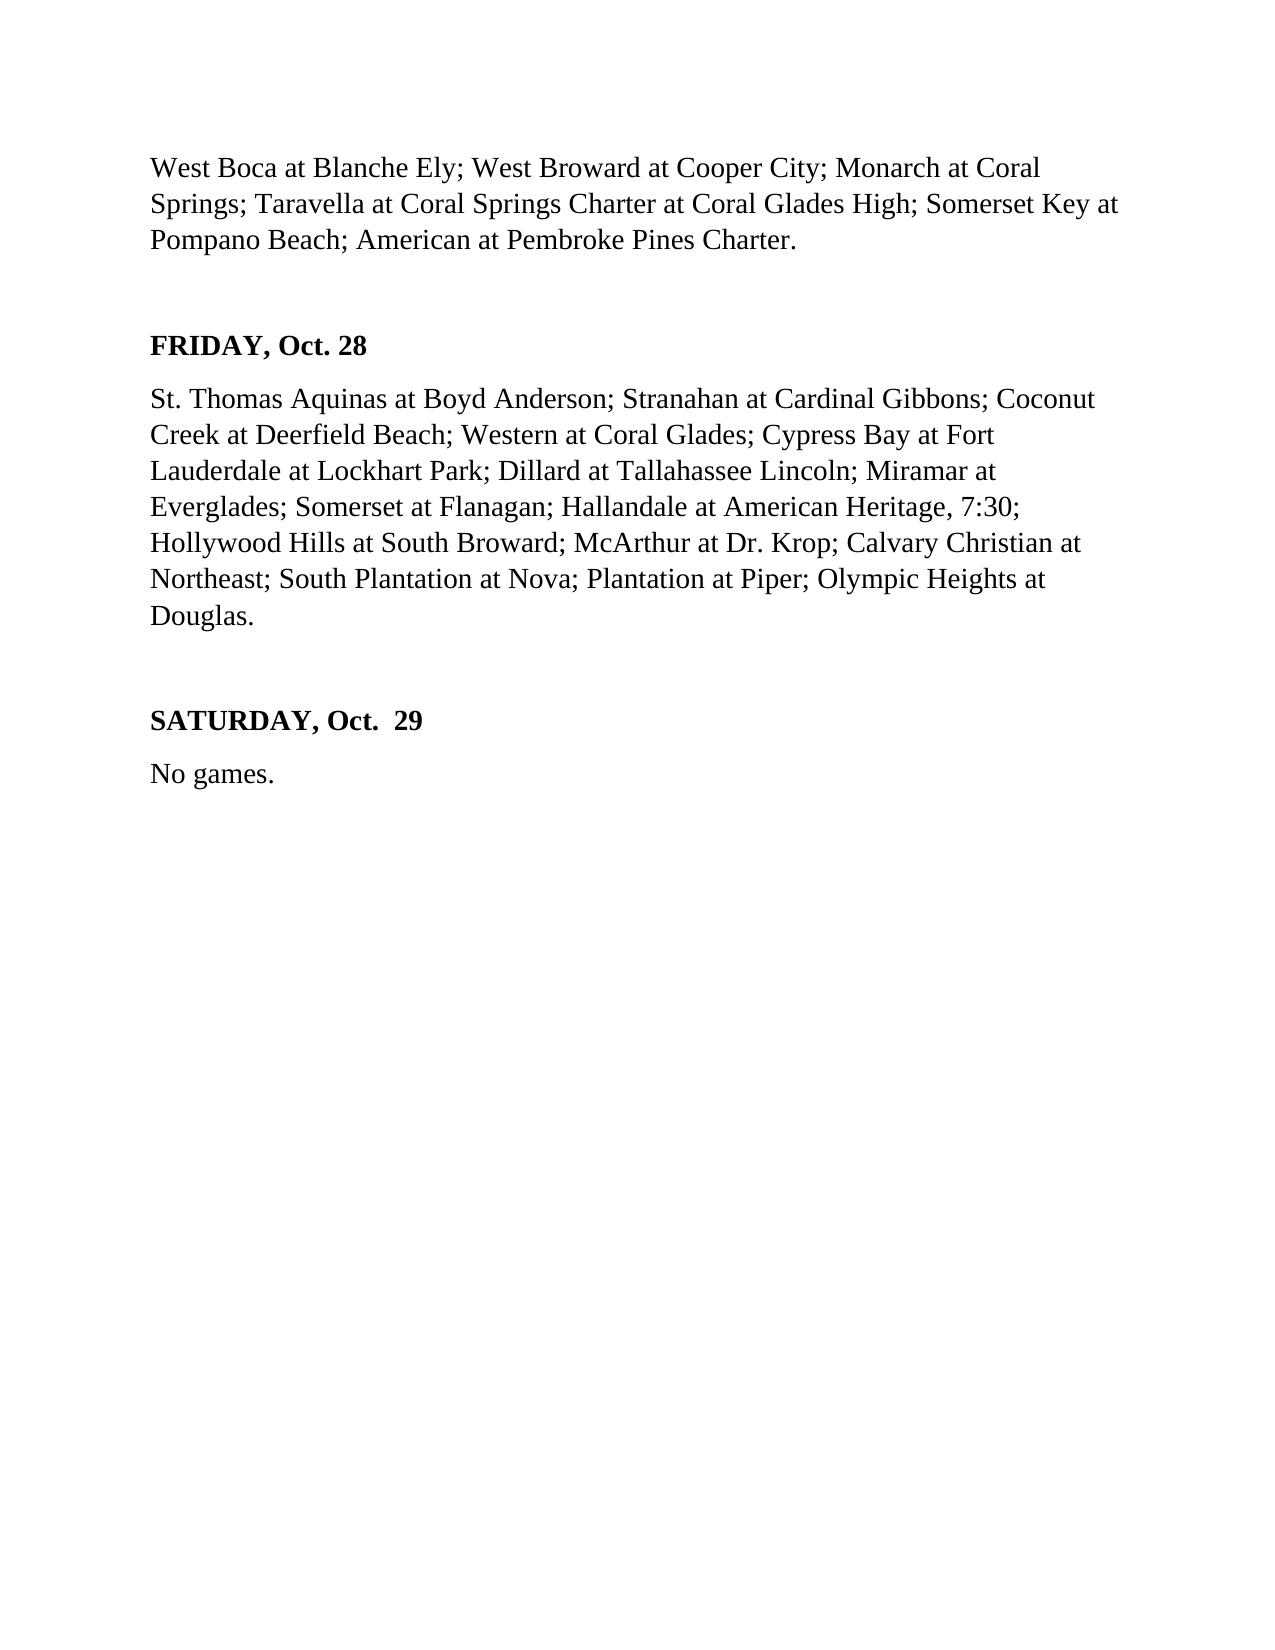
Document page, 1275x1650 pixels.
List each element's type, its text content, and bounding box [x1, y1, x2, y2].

text FRIDAY, Oct. 28 [150, 328, 1125, 361]
text No games. [150, 756, 1125, 789]
text St. Thomas Aquinas at Boyd Anderson; Stranahan at Cardinal Gibbons; Coconut Creek at Deerfield Beach; Western at Coral Glades; Cypress Bay at Fort Lauderdale at Lockhart Park; Dillard at Tallahassee Lincoln; Miramar at Everglades; Somerset at Flanagan; Hallandale at American Heritage, 7:30; Hollywood Hills at South Broward; McArthur at Dr. Krop; Calvary Christian at Northeast; South Plantation at Nova; Plantation at Piper; Olympic Heights at Douglas. [150, 381, 1125, 631]
text West Boca at Blanche Ely; West Broward at Cooper City; Monarch at Coral Springs; Taravella at Coral Springs Charter at Coral Glades High; Somerset Key at Pompano Beach; American at Pembroke Pines Charter. [150, 150, 1125, 256]
text SATURDAY, Oct. 29 [150, 703, 1125, 737]
